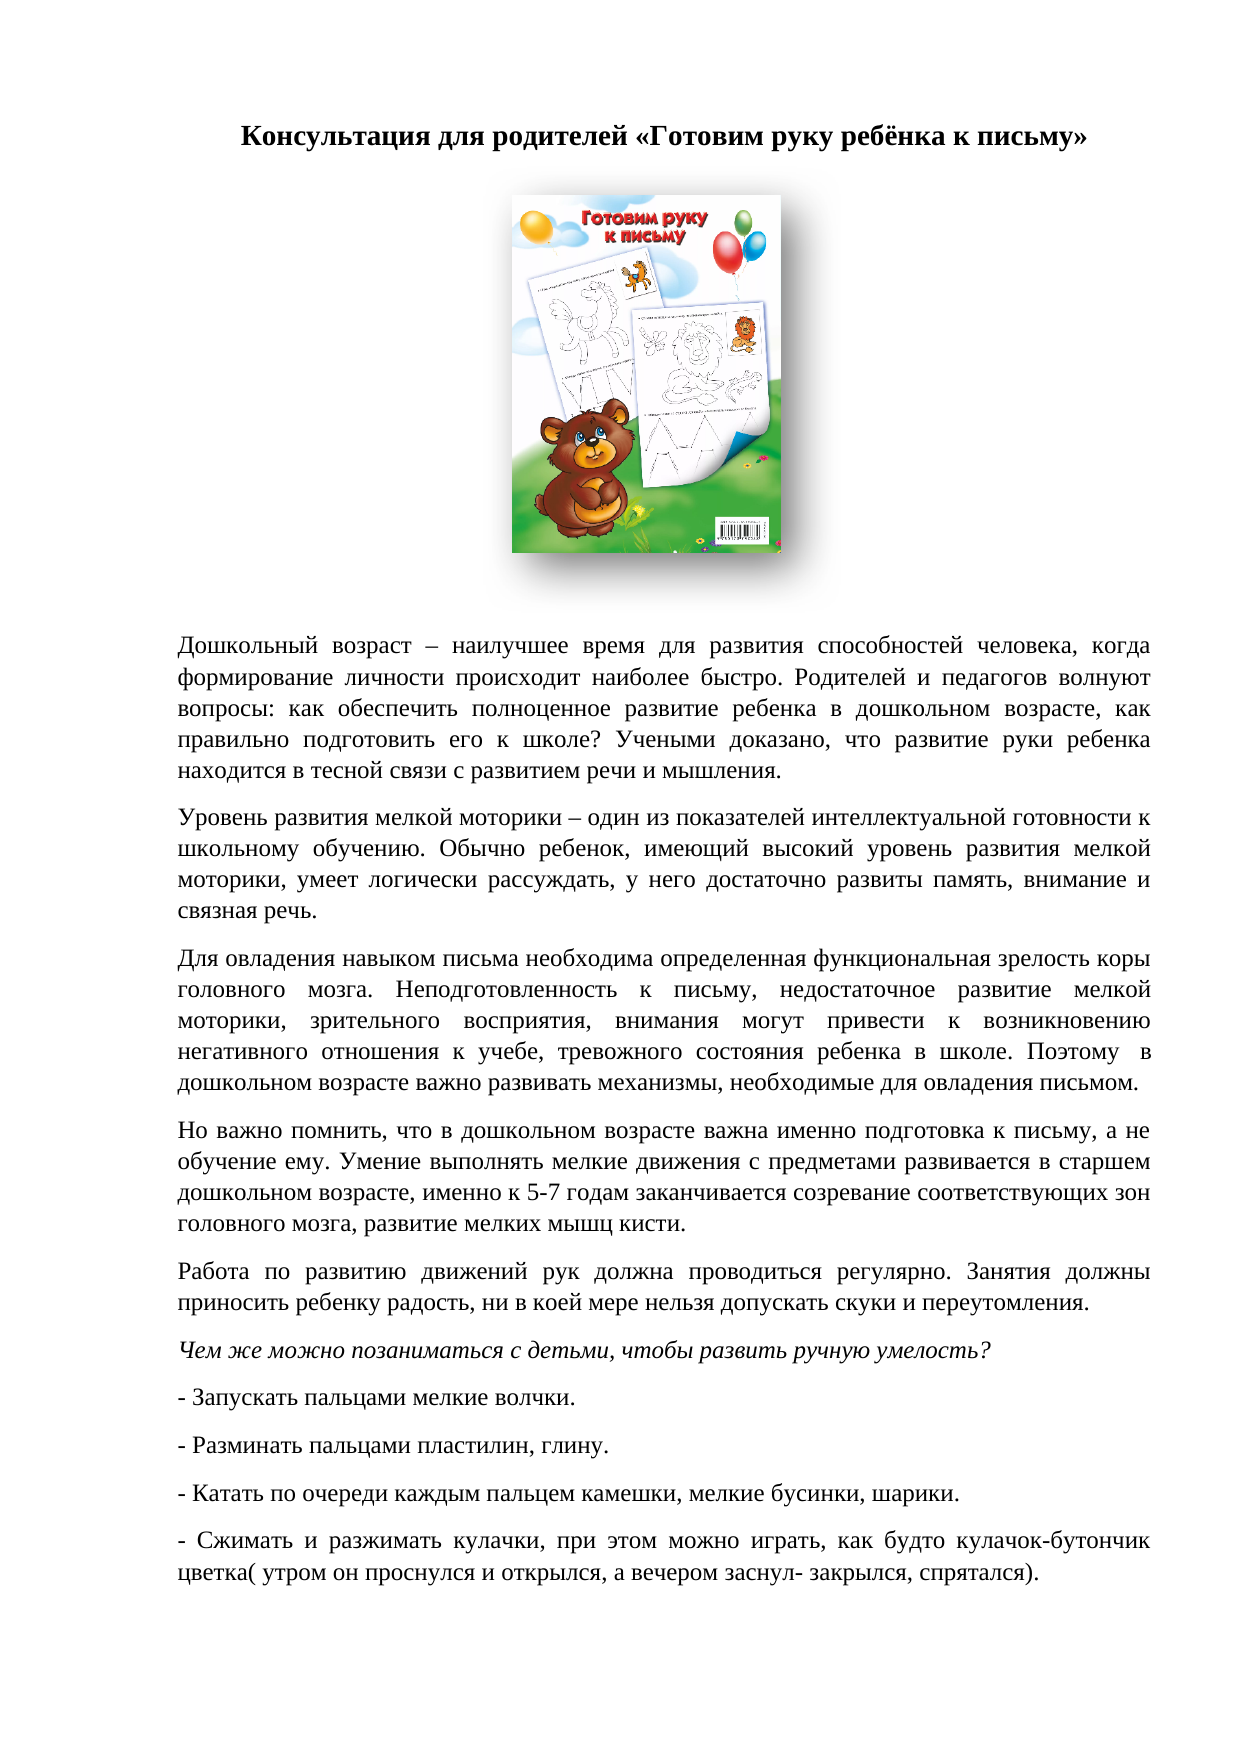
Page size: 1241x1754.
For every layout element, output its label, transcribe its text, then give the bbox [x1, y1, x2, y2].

text Уровень развития мелкой моторики – один из показателей интеллектуальной готовности к школьному обучению. Обычно ребенок, имеющий высокий уровень развития мелкой моторики, умеет логически рассуждать, у него достаточно развиты память, внимание и связная речь. [177, 802, 1152, 924]
text Для овладения навыком письма необходима определенная функциональная зрелость коры головного мозга. Неподготовленность к письму, недостаточное развитие мелкой моторики, зрительного восприятия, внимания могут привести к возникновению негативного отношения к учебе, тревожного состояния ребенка в школе. Поэтому в дошкольном возрасте важно развивать механизмы, необходимые для овладения письмом. [177, 943, 1152, 1096]
text - Катать по очереди каждым пальцем камешки, мелкие бусинки, шарики. [177, 1478, 1152, 1507]
text - Запускать пальцами мелкие волчки. [177, 1382, 1152, 1411]
text - Разминать пальцами пластилин, глину. [177, 1430, 1152, 1459]
text Работа по развитию движений рук должна проводиться регулярно. Занятия должны приносить ребенку радость, ни в коей мере нельзя допускать скуки и переутомления. [177, 1256, 1152, 1316]
text Дошкольный возраст – наилучшее время для развития способностей человека, когда формирование личности происходит наиболее быстро. Родителей и педагогов волнуют вопросы: как обеспечить полноценное развитие ребенка в дошкольном возрасте, как правильно подготовить его к школе? Учеными доказано, что развитие руки ребенка находится в тесной связи с развитием речи и мышления. [177, 631, 1152, 783]
picture [512, 195, 781, 553]
text Консультация для родителей «Готовим руку ребёнка к письму» [177, 118, 1152, 152]
text Но важно помнить, что в дошкольном возрасте важна именно подготовка к письму, а не обучение ему. Умение выполнять мелкие движения с предметами развивается в старшем дошкольном возрасте, именно к 5-7 годам заканчивается созревание соответствующих зон головного мозга, развитие мелких мышц кисти. [177, 1115, 1152, 1237]
text - Сжимать и разжимать кулачки, при этом можно играть, как будто кулачок-бутончик цветка( утром он проснулся и открылся, а вечером заснул- закрылся, спрятался). [177, 1526, 1152, 1585]
text Чем же можно позаниматься с детьми, чтобы развить ручную умелость? [177, 1335, 1152, 1363]
